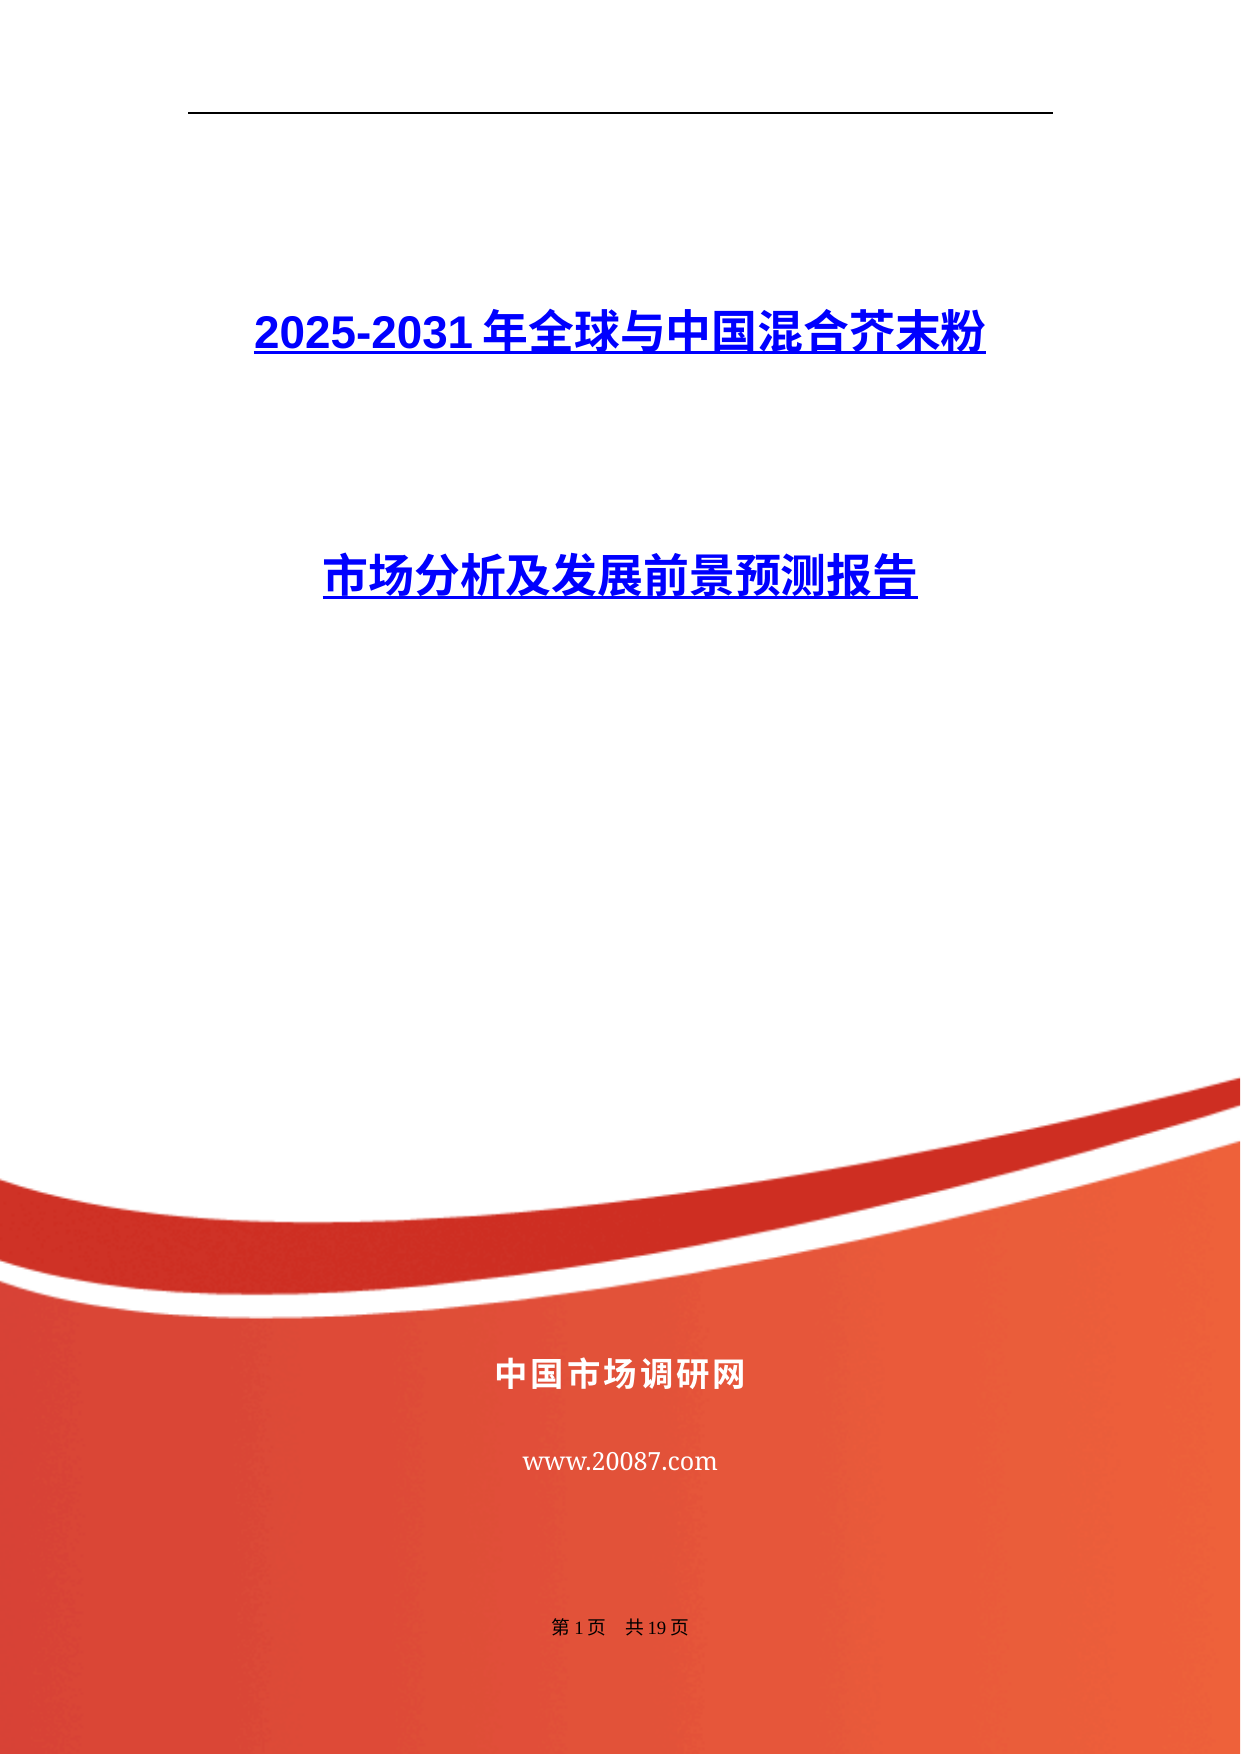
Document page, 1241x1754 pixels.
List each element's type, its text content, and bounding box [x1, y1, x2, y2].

text www.20087.com [187, 1428, 1053, 1493]
table_header 2025-2031年全球与中国混合芥末粉市场分析及发展前景预测报告 [188, 207, 1053, 773]
subtitle 中国市场调研网 [187, 1339, 1053, 1404]
picture [0, 1006, 1241, 1754]
